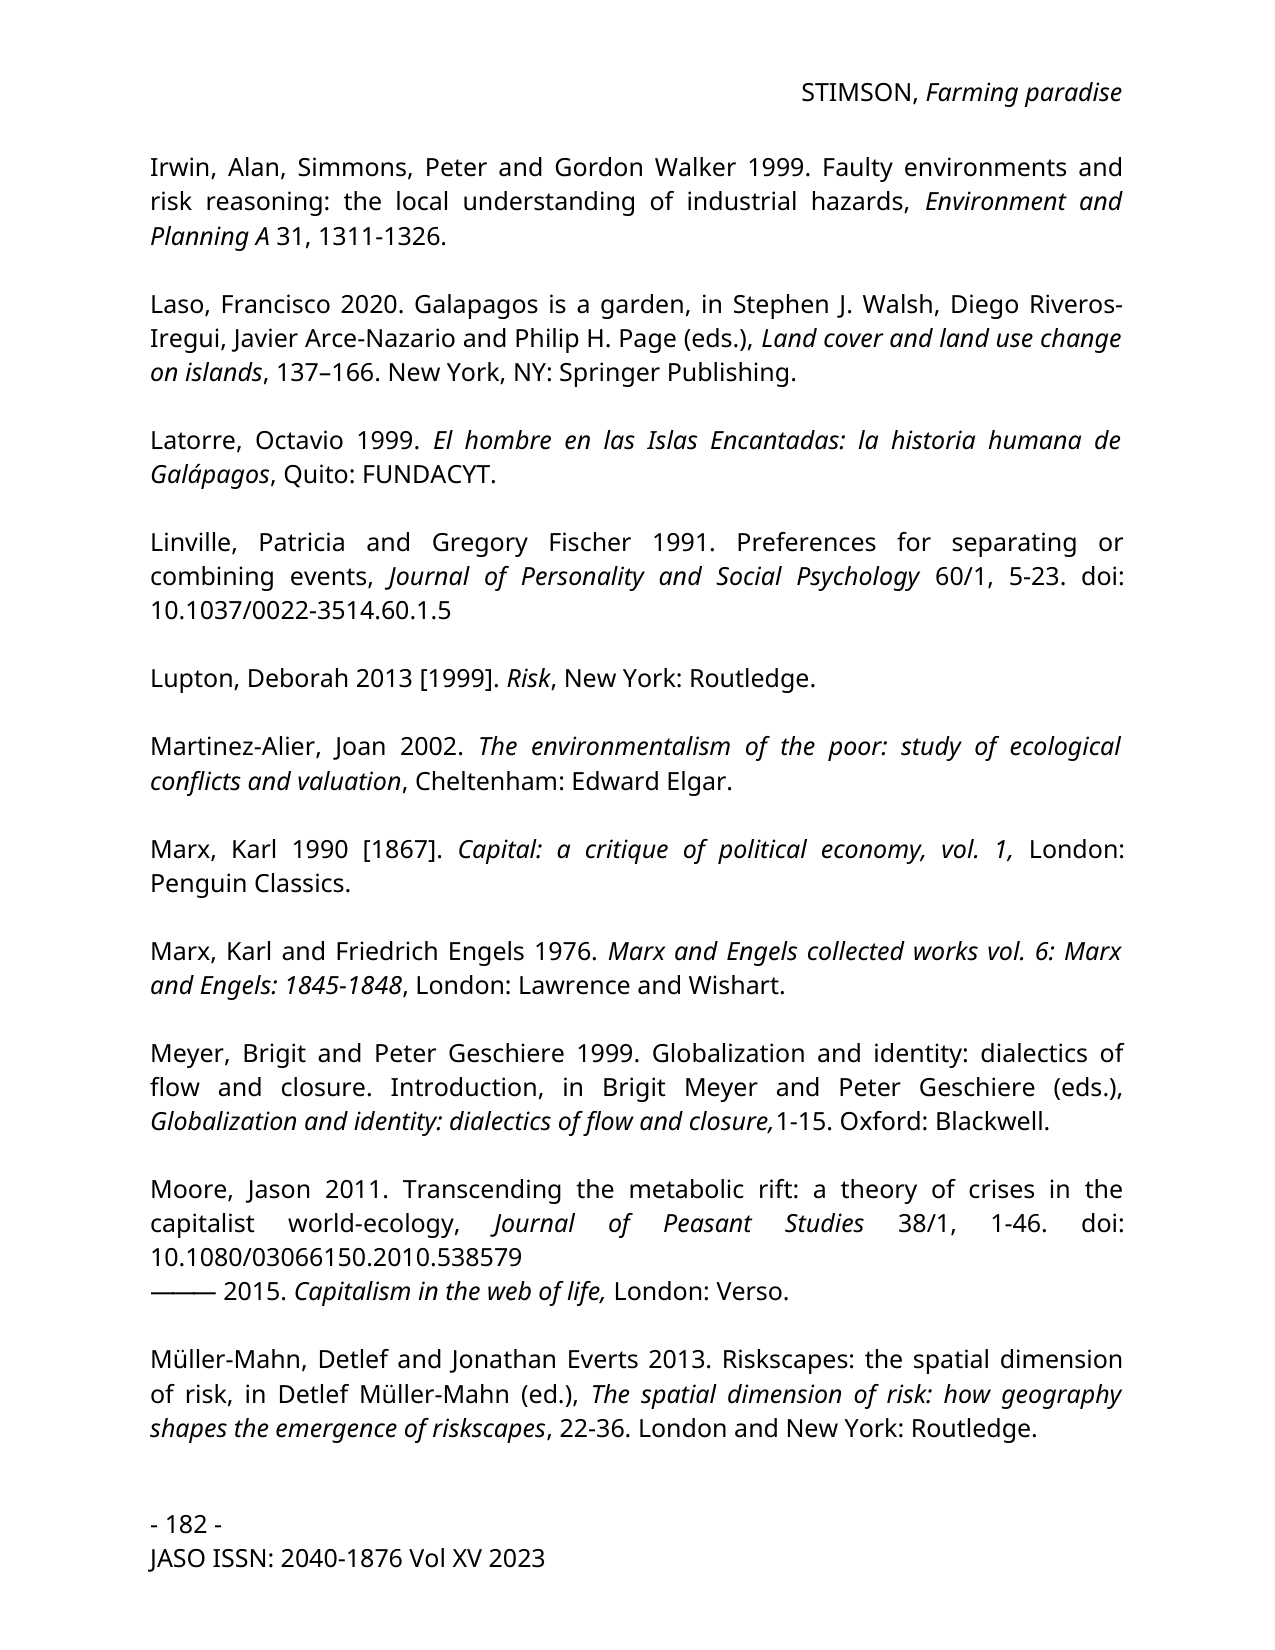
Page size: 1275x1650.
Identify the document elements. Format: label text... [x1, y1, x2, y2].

text Laso, Francisco 2020. Galapagos is a garden, in Stephen J. Walsh, Diego Riveros-Iregui, Javier Arce-Nazario and Philip H. Page (eds.), Land cover and land use change on islands, 137–166. New York, NY: Springer Publishing. [150, 286, 1125, 388]
text ——— 2015. Capitalism in the web of life, London: Verso. [150, 1274, 1125, 1308]
text Müller-Mahn, Detlef and Jonathan Everts 2013. Riskscapes: the spatial dimension of risk, in Detlef Müller-Mahn (ed.), The spatial dimension of risk: how geography shapes the emergence of riskscapes, 22-36. London and New York: Routledge. [150, 1342, 1125, 1444]
text Moore, Jason 2011. Transcending the metabolic rift: a theory of crises in the capitalist world-ecology, Journal of Peasant Studies 38/1, 1-46. doi: 10.1080/03066150.2010.538579 [150, 1172, 1125, 1274]
text Linville, Patricia and Gregory Fischer 1991. Preferences for separating or combining events, Journal of Personality and Social Psychology 60/1, 5-23. doi: 10.1037/0022-3514.60.1.5 [150, 525, 1125, 627]
text Martinez-Alier, Joan 2002. The environmentalism of the poor: study of ecological conflicts and valuation, Cheltenham: Edward Elgar. [150, 729, 1125, 797]
text Irwin, Alan, Simmons, Peter and Gordon Walker 1999. Faulty environments and risk reasoning: the local understanding of industrial hazards, Environment and Planning A 31, 1311-1326. [150, 150, 1125, 252]
text Lupton, Deborah 2013 [1999]. Risk, New York: Routledge. [150, 661, 1125, 695]
text Meyer, Brigit and Peter Geschiere 1999. Globalization and identity: dialectics of flow and closure. Introduction, in Brigit Meyer and Peter Geschiere (eds.), Globalization and identity: dialectics of flow and closure,1-15. Oxford: Blackwell. [150, 1036, 1125, 1138]
text Marx, Karl and Friedrich Engels 1976. Marx and Engels collected works vol. 6: Marx and Engels: 1845-1848, London: Lawrence and Wishart. [150, 933, 1125, 1002]
text Latorre, Octavio 1999. El hombre en las Islas Encantadas: la historia humana de Galápagos, Quito: FUNDACYT. [150, 422, 1125, 491]
text Marx, Karl 1990 [1867]. Capital: a critique of political economy, vol. 1, London: Penguin Classics. [150, 831, 1125, 899]
